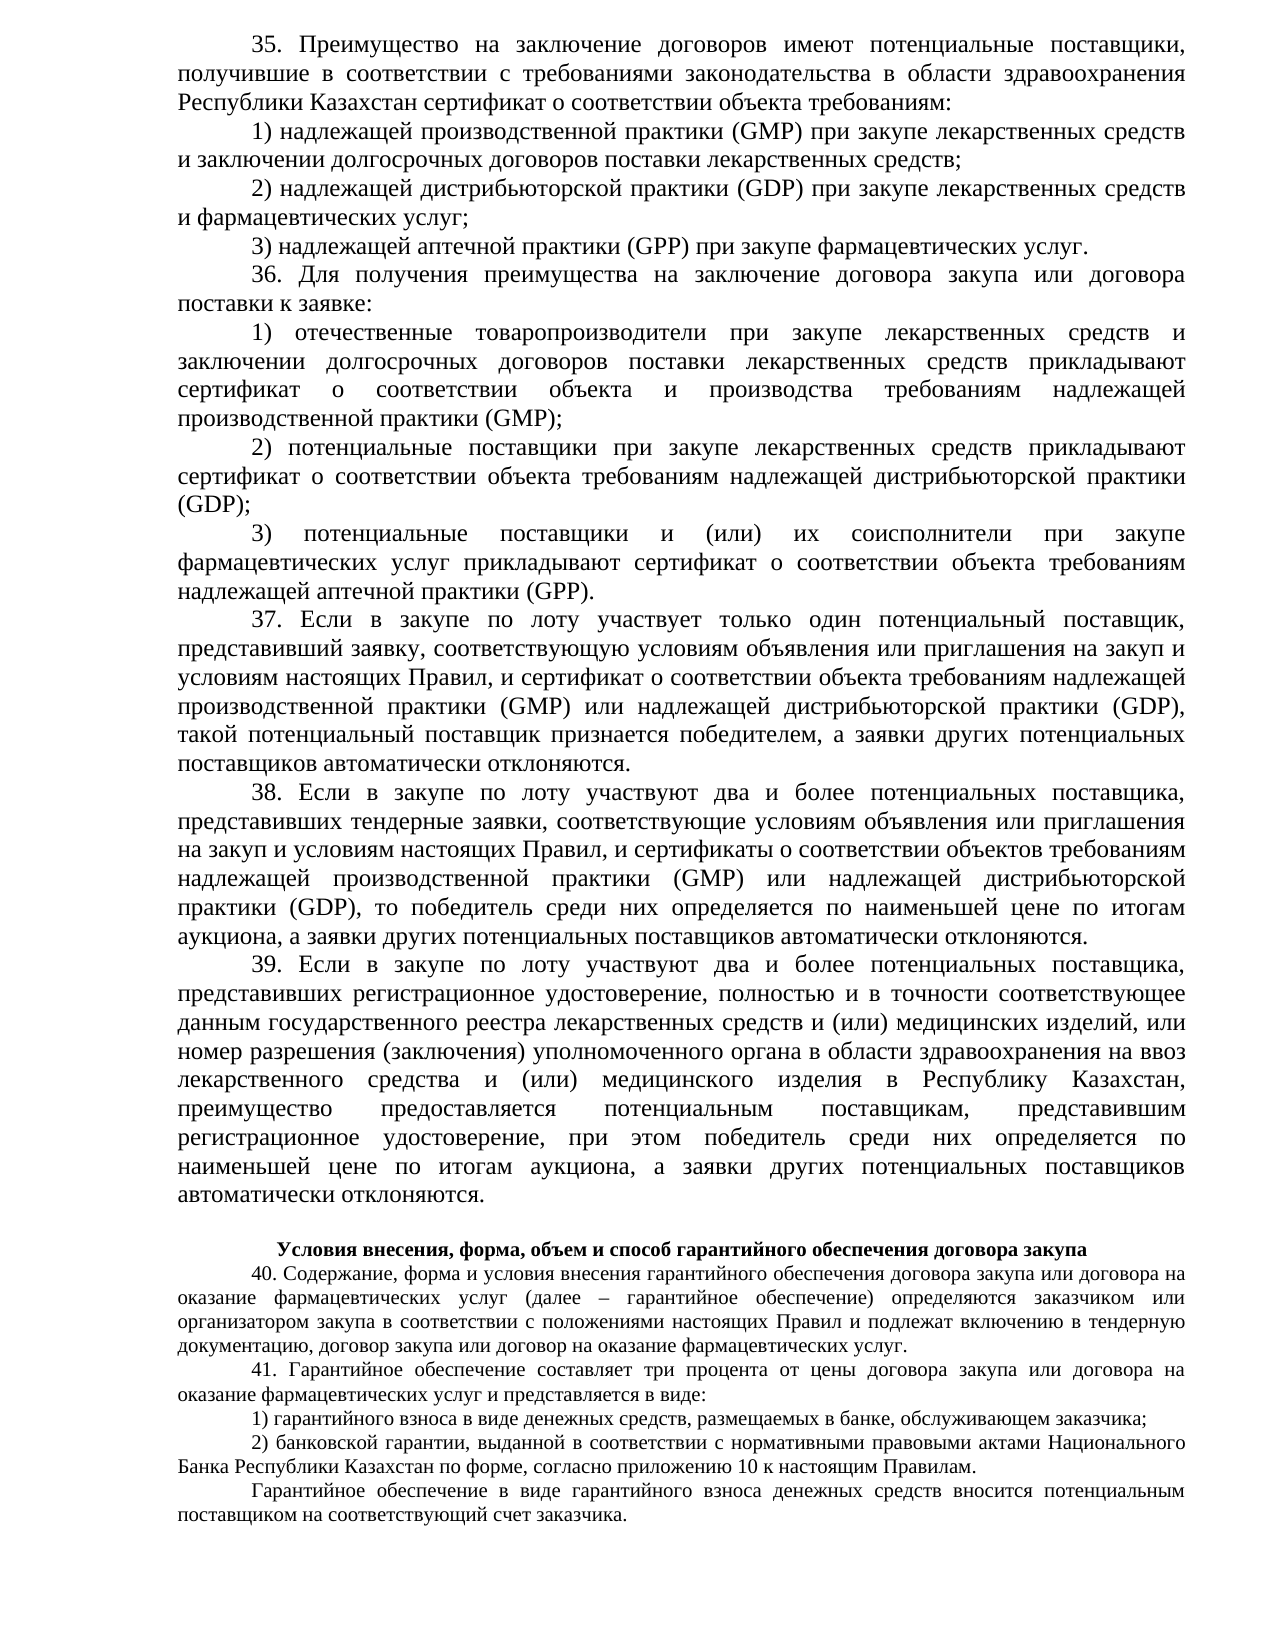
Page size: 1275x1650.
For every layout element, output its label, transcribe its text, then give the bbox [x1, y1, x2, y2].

text 39. Если в закупе по лоту участвуют два и более потенциальных поставщика, представивших регистрационное удостоверение, полностью и в точности соответствующее данным государственного реестра лекарственных средств и (или) медицинских изделий, или номер разрешения (заключения) уполномоченного органа в области здравоохранения на ввоз лекарственного средства и (или) медицинского изделия в Республику Казахстан, преимущество предоставляется потенциальным поставщикам, представившим регистрационное удостоверение, при этом победитель среди них определяется по наименьшей цене по итогам аукциона, а заявки других потенциальных поставщиков автоматически отклоняются. [177, 949, 1186, 1208]
text Условия внесения, форма, объем и способ гарантийного обеспечения договора закупа [177, 1237, 1186, 1261]
text 1) отечественные товаропроизводители при закупе лекарственных средств и заключении долгосрочных договоров поставки лекарственных средств прикладывают сертификат о соответствии объекта и производства требованиям надлежащей производственной практики (GMP); [177, 317, 1186, 432]
text 3) потенциальные поставщики и (или) их соисполнители при закупе фармацевтических услуг прикладывают сертификат о соответствии объекта требованиям надлежащей аптечной практики (GPP). [177, 518, 1186, 604]
text 2) надлежащей дистрибьюторской практики (GDP) при закупе лекарственных средств и фармацевтических услуг; [177, 173, 1186, 231]
text 2) потенциальные поставщики при закупе лекарственных средств прикладывают сертификат о соответствии объекта требованиям надлежащей дистрибьюторской практики (GDP); [177, 432, 1186, 518]
text 36. Для получения преимущества на заключение договора закупа или договора поставки к заявке: [177, 259, 1186, 317]
text 40. Содержание, форма и условия внесения гарантийного обеспечения договора закупа или договора на оказание фармацевтических услуг (далее – гарантийное обеспечение) определяются заказчиком или организатором закупа в соответствии с положениями настоящих Правил и подлежат включению в тендерную документацию, договор закупа или договор на оказание фармацевтических услуг. [177, 1261, 1186, 1357]
text 41. Гарантийное обеспечение составляет три процента от цены договора закупа или договора на оказание фармацевтических услуг и представляется в виде: [177, 1357, 1186, 1406]
text 38. Если в закупе по лоту участвуют два и более потенциальных поставщика, представивших тендерные заявки, соответствующие условиям объявления или приглашения на закуп и условиям настоящих Правил, и сертификаты о соответствии объектов требованиям надлежащей производственной практики (GMP) или надлежащей дистрибьюторской практики (GDP), то победитель среди них определяется по наименьшей цене по итогам аукциона, а заявки других потенциальных поставщиков автоматически отклоняются. [177, 777, 1186, 949]
text 2) банковской гарантии, выданной в соответствии с нормативными правовыми актами Национального Банка Республики Казахстан по форме, согласно приложению 10 к настоящим Правилам. [177, 1429, 1186, 1478]
text Гарантийное обеспечение в виде гарантийного взноса денежных средств вносится потенциальным поставщиком на соответствующий счет заказчика. [177, 1478, 1186, 1526]
text 35. Преимущество на заключение договоров имеют потенциальные поставщики, получившие в соответствии с требованиями законодательства в области здравоохранения Республики Казахстан сертификат о соответствии объекта требованиям: [177, 29, 1186, 116]
text 37. Если в закупе по лоту участвует только один потенциальный поставщик, представивший заявку, соответствующую условиям объявления или приглашения на закуп и условиям настоящих Правил, и сертификат о соответствии объекта требованиям надлежащей производственной практики (GMP) или надлежащей дистрибьюторской практики (GDP), такой потенциальный поставщик признается победителем, а заявки других потенциальных поставщиков автоматически отклоняются. [177, 604, 1186, 777]
text 1) надлежащей производственной практики (GMP) при закупе лекарственных средств и заключении долгосрочных договоров поставки лекарственных средств; [177, 116, 1186, 173]
text 1) гарантийного взноса в виде денежных средств, размещаемых в банке, обслуживающем заказчика; [177, 1406, 1186, 1429]
text 3) надлежащей аптечной практики (GPP) при закупе фармацевтических услуг. [177, 231, 1186, 259]
